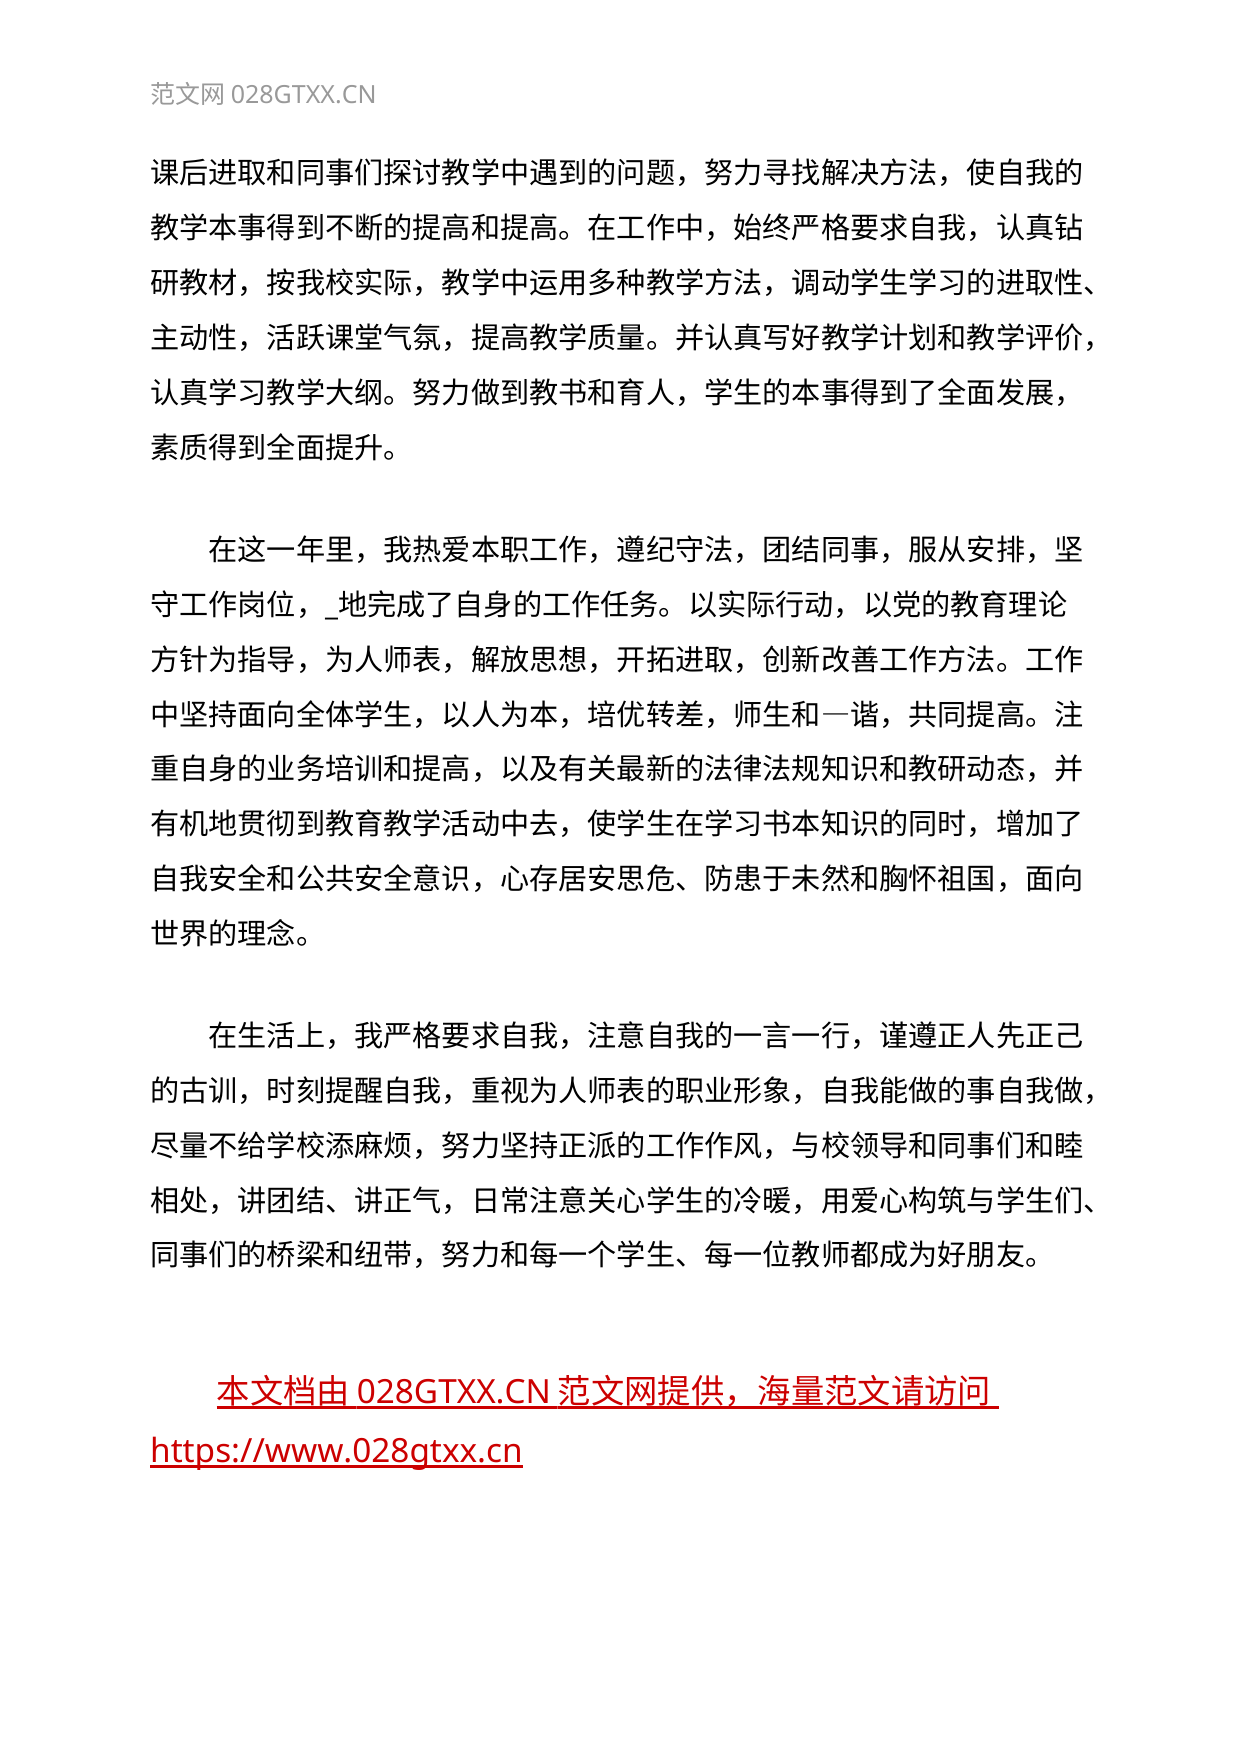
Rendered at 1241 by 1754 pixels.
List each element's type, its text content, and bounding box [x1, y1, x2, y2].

text 在生活上，我严格要求自我，注意自我的一言一行，谨遵正人先正己的古训，时刻提醒自我，重视为人师表的职业形象，自我能做的事自我做，尽量不给学校添麻烦，努力坚持正派的工作作风，与校领导和同事们和睦相处，讲团结、讲正气，日常注意关心学生的冷暖，用爱心构筑与学生们、同事们的桥梁和纽带，努力和每一个学生、每一位教师都成为好朋友。 [150, 1012, 1090, 1274]
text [150, 150, 1090, 467]
text 在这一年里，我热爱本职工作，遵纪守法，团结同事，服从安排，坚守工作岗位，_地完成了自身的工作任务。以实际行动，以党的教育理论方针为指导，为人师表，解放思想，开拓进取，创新改善工作方法。工作中坚持面向全体学生，以人为本，培优转差，师生和—谐，共同提高。注重自身的业务培训和提高，以及有关最新的法律法规知识和教研动态，并有机地贯彻到教育教学活动中去，使学生在学习书本知识的同时，增加了自我安全和公共安全意识，心存居安思危、防患于未然和胸怀祖国，面向世界的理念。 [150, 526, 1090, 953]
text 本文档由028GTXX.CN范文网提供，海量范文请访问 https://www.028gtxx.cn [150, 1365, 1090, 1472]
